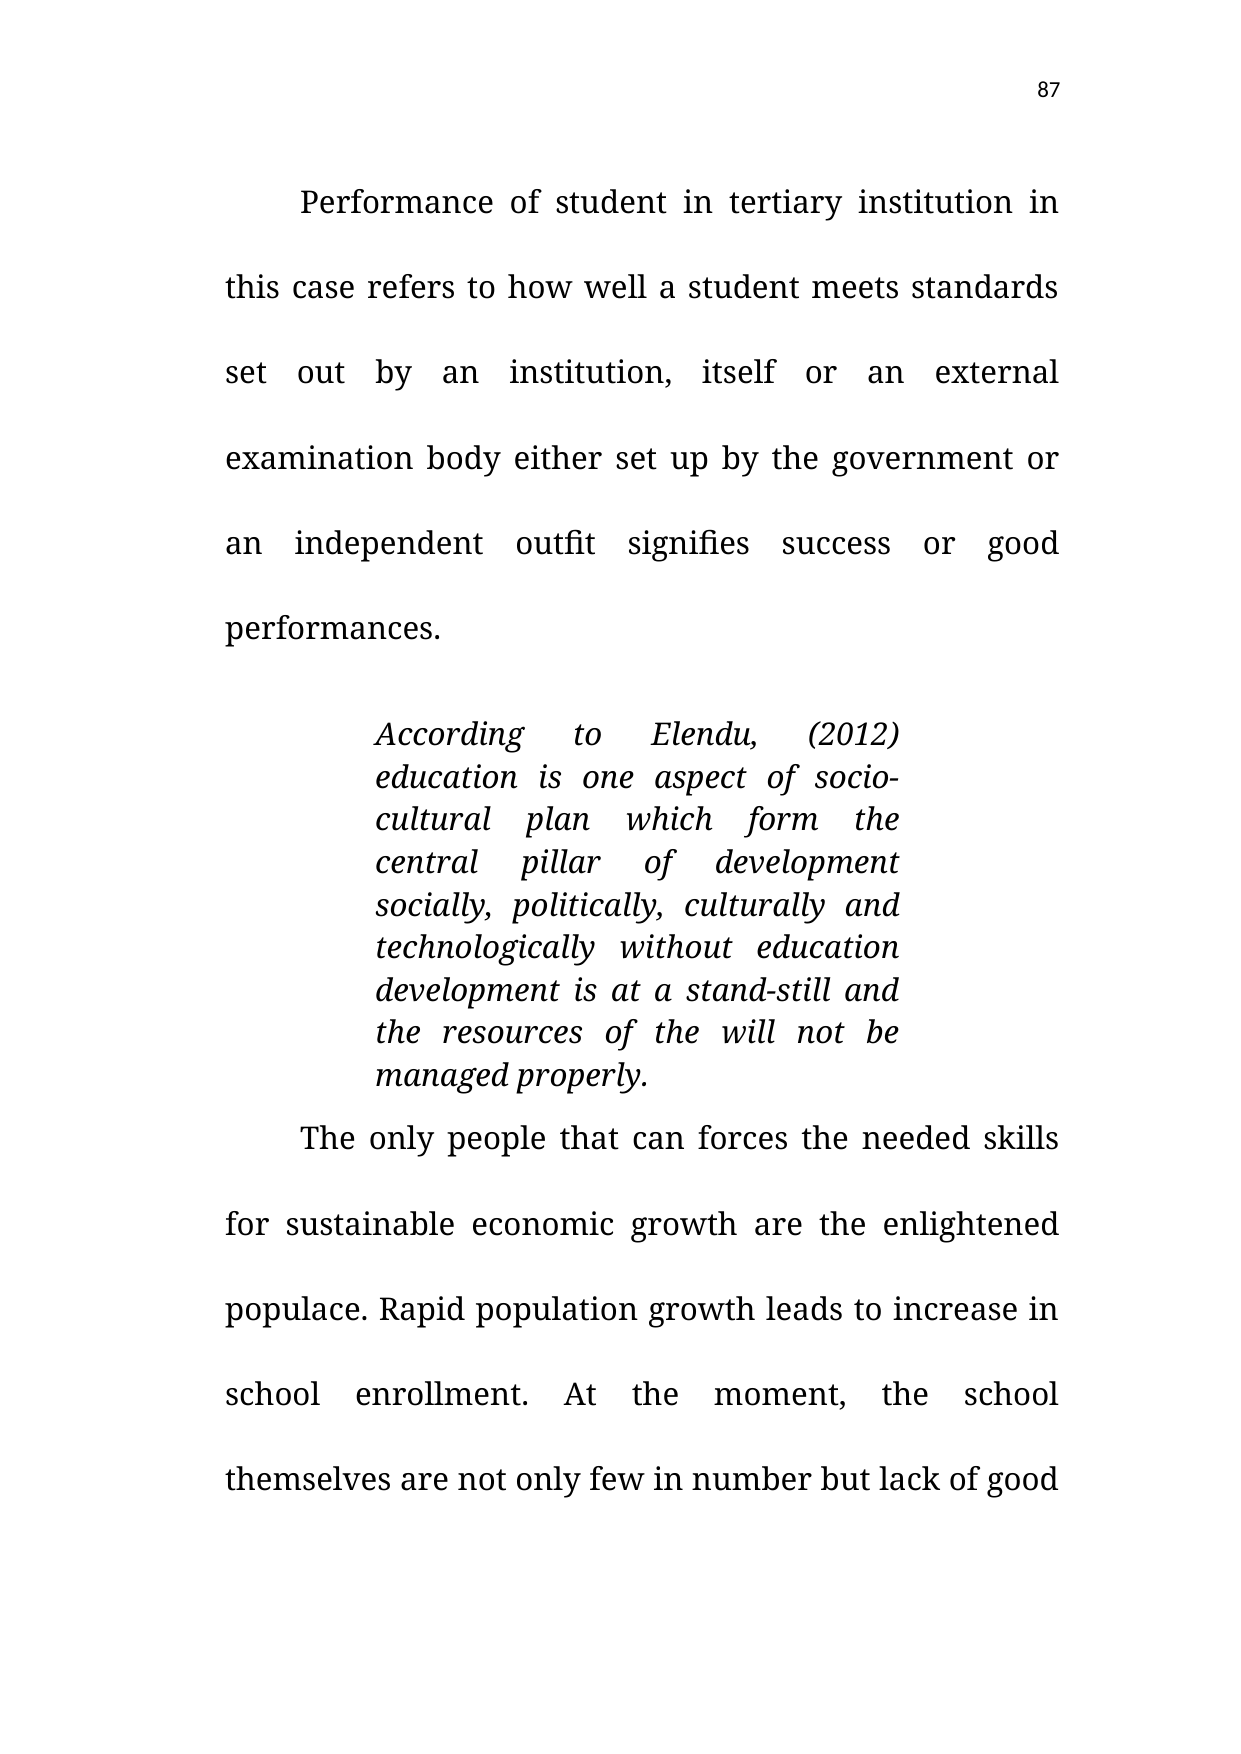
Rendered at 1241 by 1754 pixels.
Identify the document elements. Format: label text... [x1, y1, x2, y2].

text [225, 1116, 1060, 1500]
text Performance of student in tertiary institution in this case refers to how well a student meets standards set out by an institution, itself or an external examination body either set up by the government or an independent outfit signifies success or good performances. [225, 180, 1060, 649]
text According to Elendu, (2012) education is one aspect of socio-cultural plan which form the central pillar of development socially, politically, culturally and technologically without education development is at a stand-still and the resources of the will not be managed properly. [375, 712, 900, 1096]
